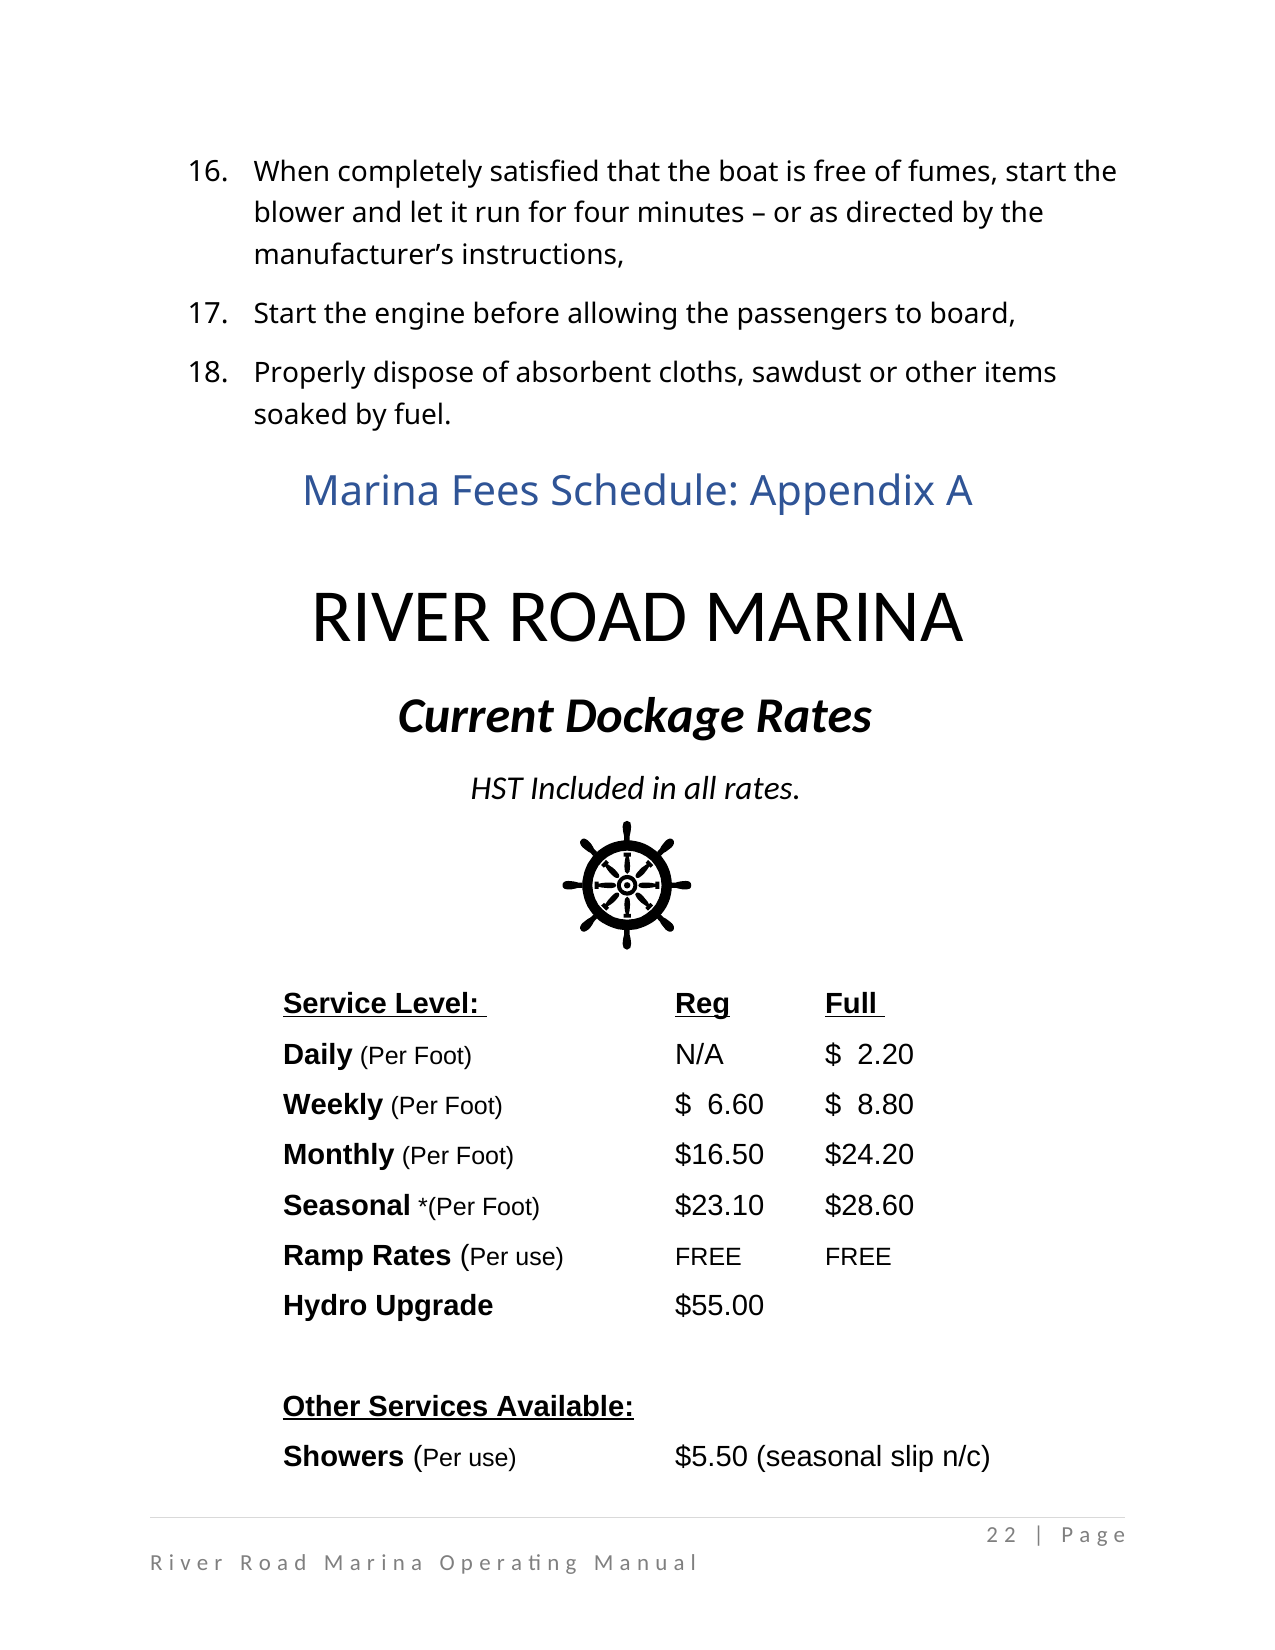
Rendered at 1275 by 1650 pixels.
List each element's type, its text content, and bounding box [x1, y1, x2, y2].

list Start the engine before allowing the passengers to board, [187, 292, 1125, 332]
text Ramp Rates (Per use) FREE FREE [283, 1238, 1125, 1272]
text HST Included in all rates. [150, 767, 1125, 807]
text Weekly (Per Foot) $ 6.60 $ 8.80 [283, 1087, 1125, 1121]
text Other Services Available: [150, 1389, 1125, 1422]
text Current Dockage Rates [150, 684, 1125, 745]
text Showers (Per use) $5.50 (seasonal slip n/c) [283, 1439, 1125, 1473]
list When completely satisfied that the boat is free of fumes, start the blower and let it run for four minutes – or as directed by the manufacturer’s instructions, [187, 150, 1125, 272]
text Hydro Upgrade $55.00 [283, 1288, 1125, 1322]
list Properly dispose of absorbent cloths, sawdust or other items soaked by fuel. [187, 352, 1125, 433]
subtitle Marina Fees Schedule: Appendix A [150, 461, 1125, 517]
text Seasonal *(Per Foot) $23.10 $28.60 [283, 1188, 1125, 1221]
text Monthly (Per Foot) $16.50 $24.20 [283, 1137, 1125, 1171]
text RIVER ROAD MARINA [150, 569, 1125, 660]
text Service Level: Reg Full [283, 986, 1125, 1020]
text Daily (Per Foot) N/A $ 2.20 [283, 1037, 1125, 1070]
